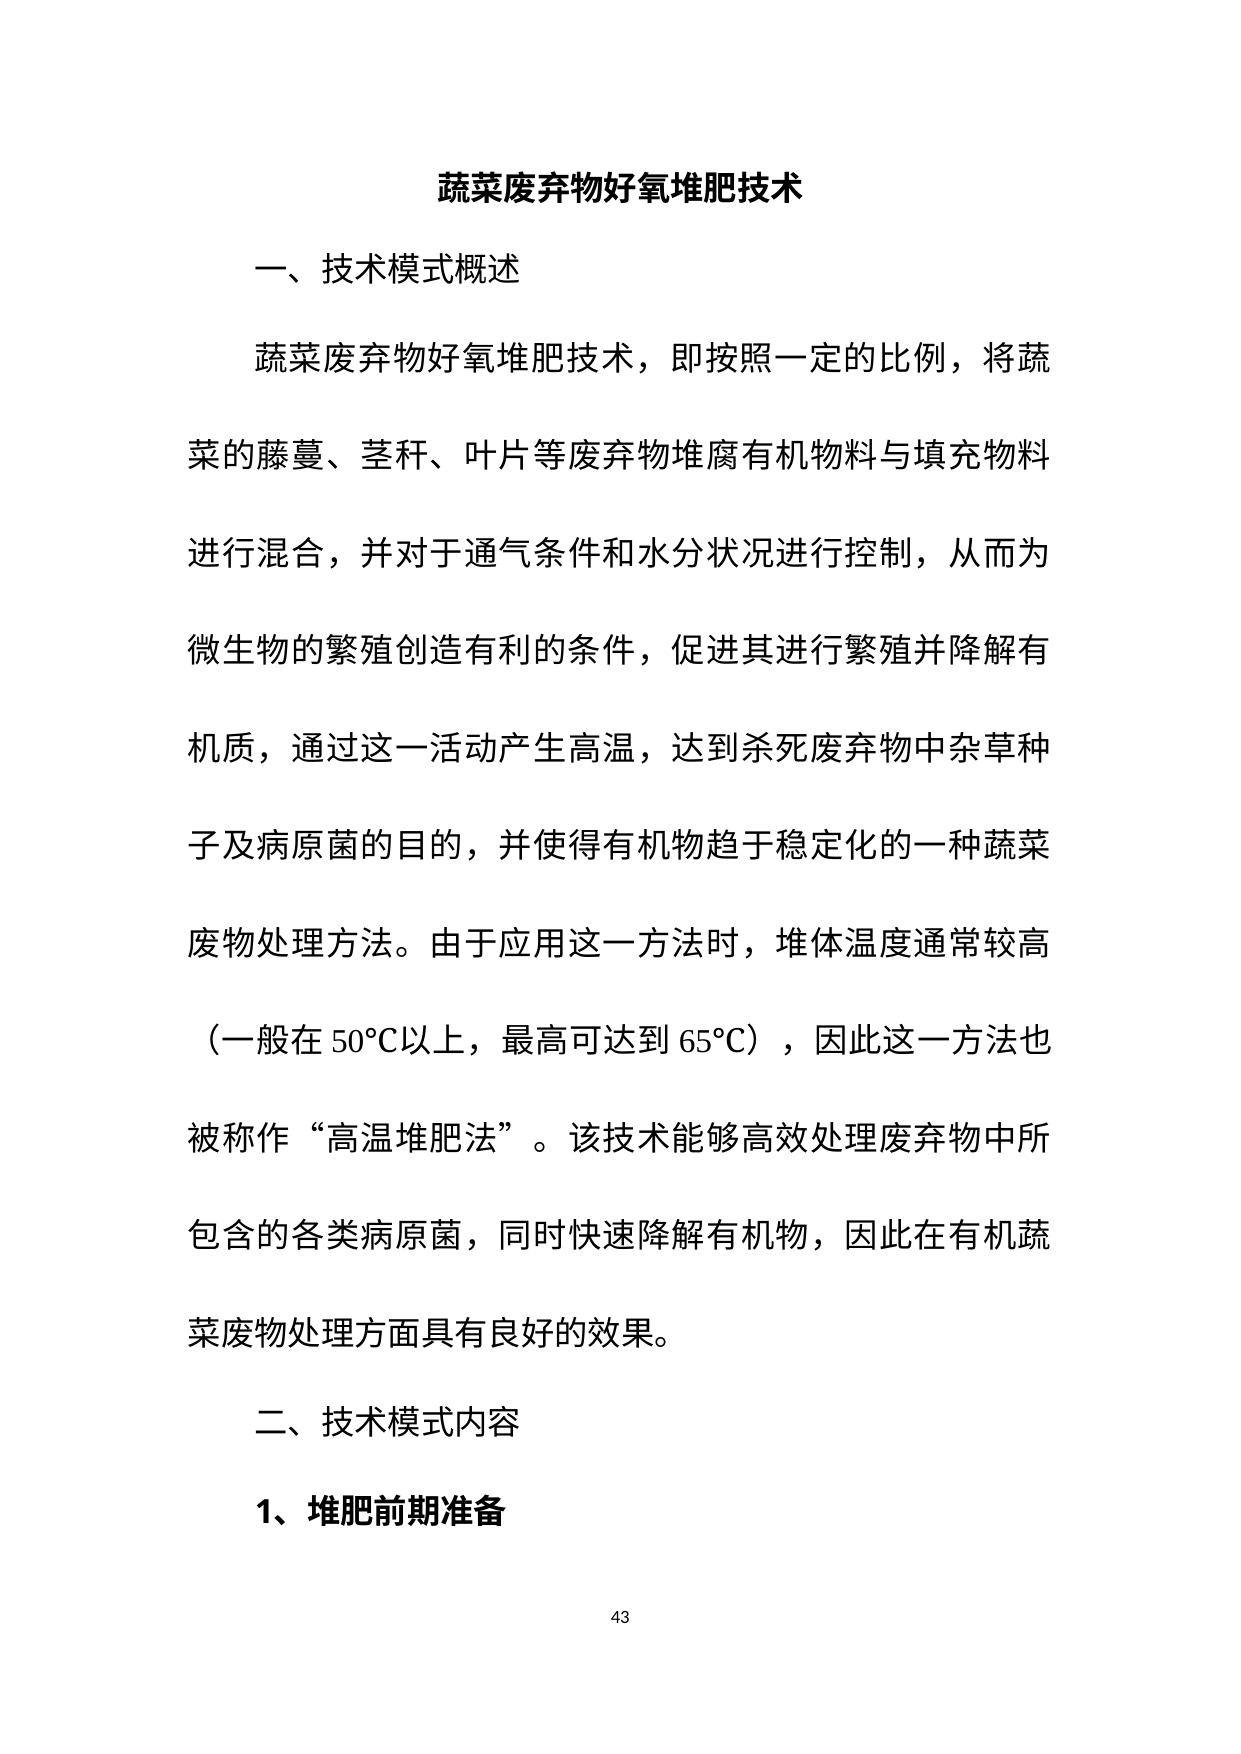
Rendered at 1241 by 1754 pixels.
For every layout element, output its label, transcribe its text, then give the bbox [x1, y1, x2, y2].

text 蔬菜废弃物好氧堆肥技术，即按照一定的比例，将蔬菜的藤蔓、茎秆、叶片等废弃物堆腐有机物料与填充物料进行混合，并对于通气条件和水分状况进行控制，从而为微生物的繁殖创造有利的条件，促进其进行繁殖并降解有机质，通过这一活动产生高温，达到杀死废弃物中杂草种子及病原菌的目的，并使得有机物趋于稳定化的一种蔬菜废物处理方法。由于应用这一方法时，堆体温度通常较高（一般在50℃以上，最高可达到65℃），因此这一方法也被称作“高温堆肥法”。该技术能够高效处理废弃物中所包含的各类病原菌，同时快速降解有机物，因此在有机蔬菜废物处理方面具有良好的效果。 [187, 323, 1053, 1363]
subtitle 蔬菜废弃物好氧堆肥技术 [187, 162, 1053, 210]
text 一、技术模式概述 [187, 234, 1053, 299]
text 1、堆肥前期准备 [187, 1476, 1053, 1541]
text 二、技术模式内容 [187, 1387, 1053, 1452]
